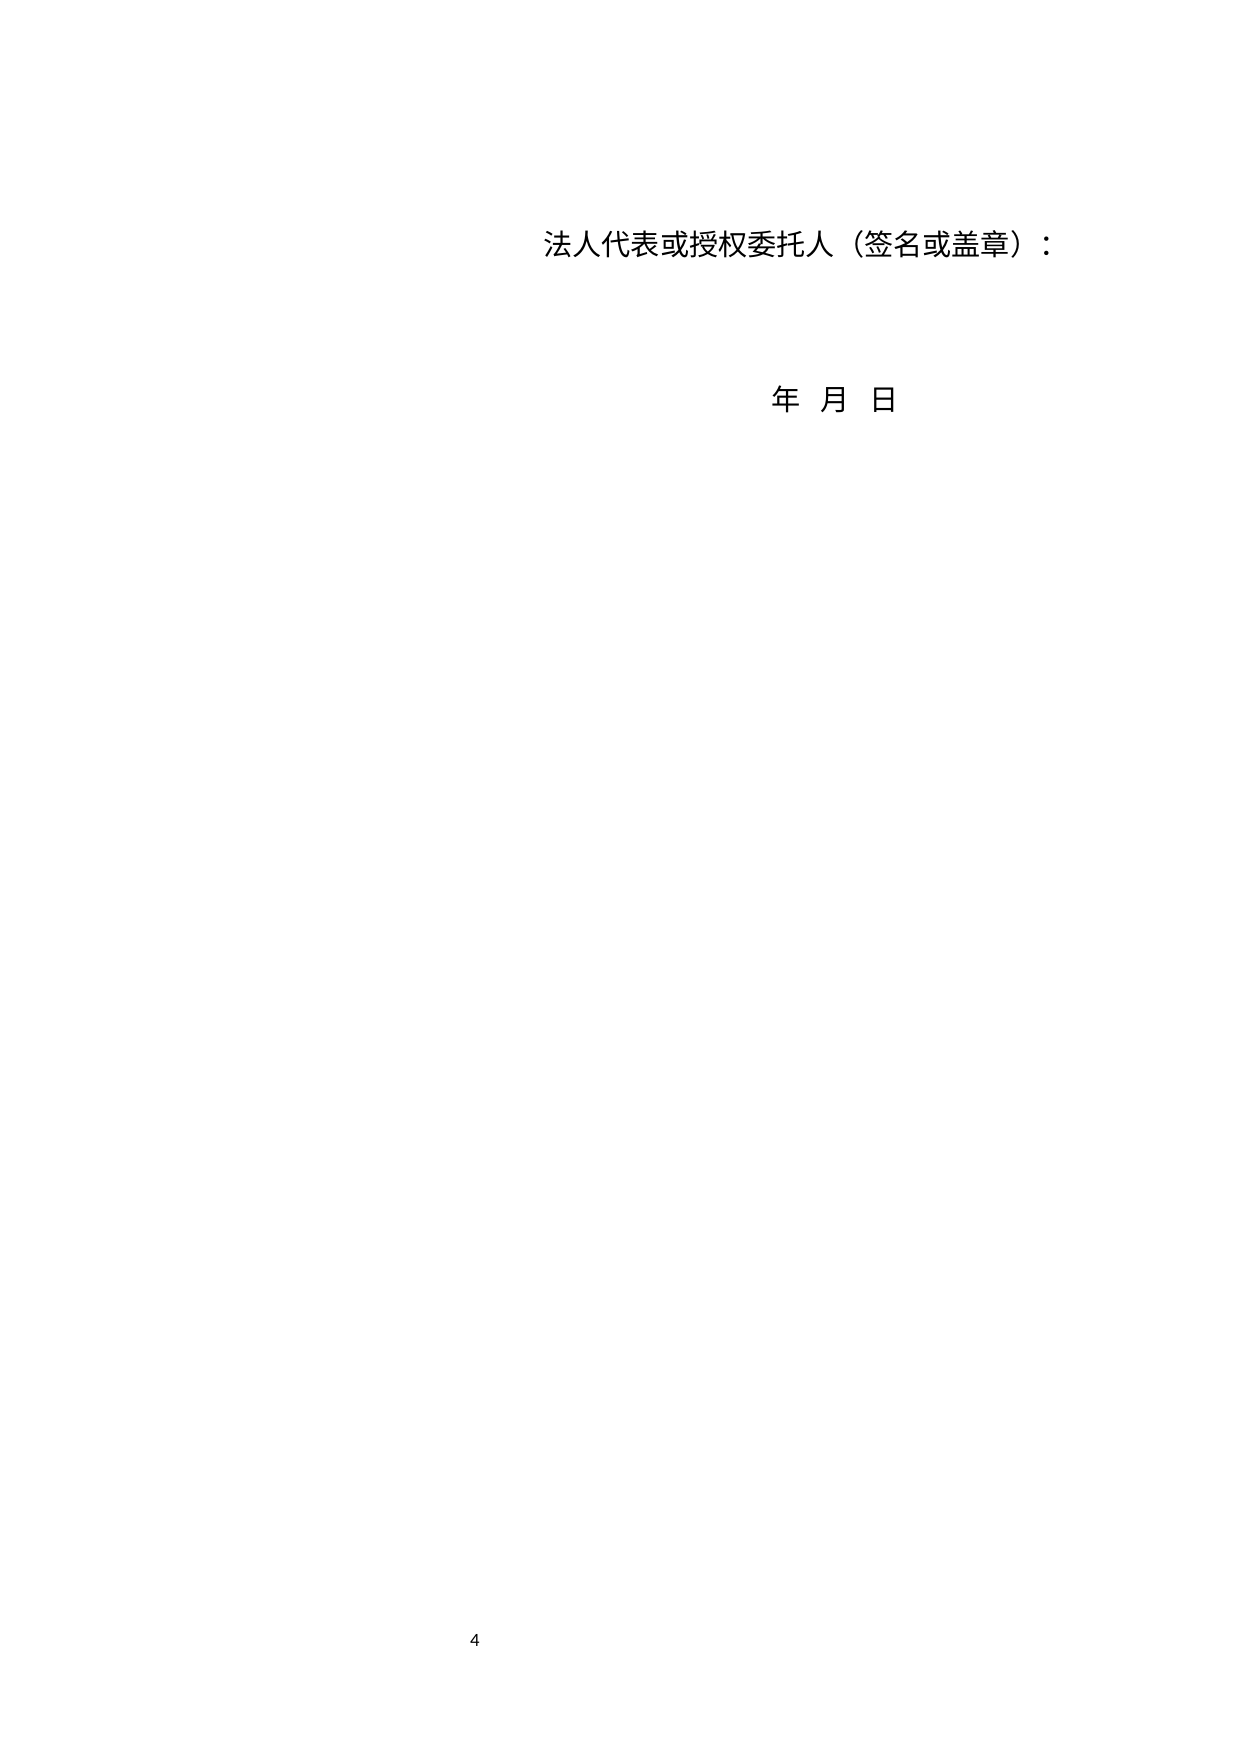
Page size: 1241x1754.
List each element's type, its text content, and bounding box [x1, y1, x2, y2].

text 年 月 日（二）询 价 报 价 表 [187, 377, 1053, 419]
text 法人代表或授权委托人（签名或盖章）： [187, 221, 1053, 304]
